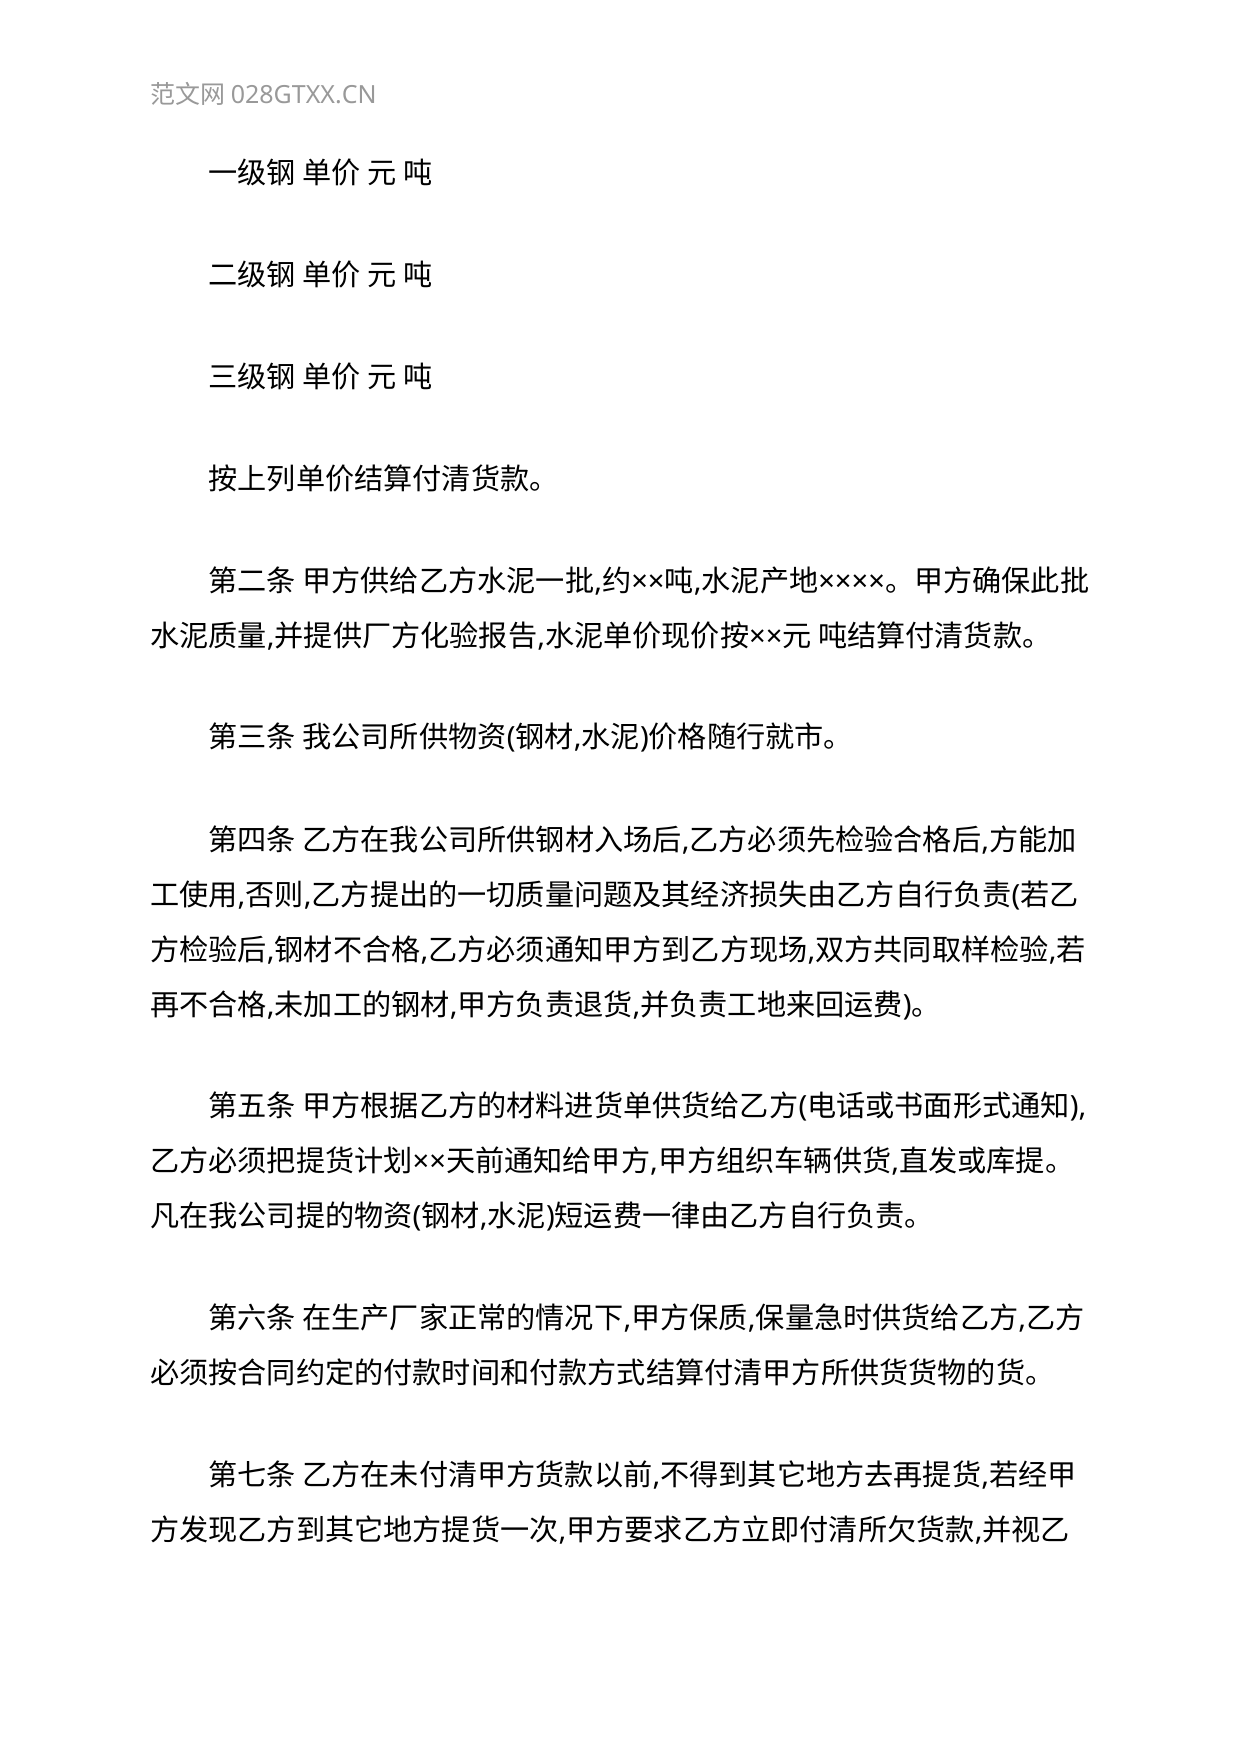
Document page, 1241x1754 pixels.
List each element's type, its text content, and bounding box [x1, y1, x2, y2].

text 第二条 甲方供给乙方水泥一批,约××吨,水泥产地××××。甲方确保此批水泥质量,并提供厂方化验报告,水泥单价现价按××元 吨结算付清货款。 [150, 557, 1090, 654]
text 第四条 乙方在我公司所供钢材入场后,乙方必须先检验合格后,方能加工使用,否则,乙方提出的一切质量问题及其经济损失由乙方自行负责(若乙方检验后,钢材不合格,乙方必须通知甲方到乙方现场,双方共同取样检验,若再不合格,未加工的钢材,甲方负责退货,并负责工地来回运费)。 [150, 816, 1090, 1023]
text 第三条 我公司所供物资(钢材,水泥)价格随行就市。 [150, 714, 1090, 756]
text 第五条 甲方根据乙方的材料进货单供货给乙方(电话或书面形式通知),乙方必须把提货计划××天前通知给甲方,甲方组织车辆供货,直发或库提。凡在我公司提的物资(钢材,水泥)短运费一律由乙方自行负责。 [150, 1083, 1090, 1235]
text 二级钢 单价 元 吨 [150, 252, 1090, 294]
text 按上列单价结算付清货款。 [150, 455, 1090, 498]
text 第六条 在生产厂家正常的情况下,甲方保质,保量急时供货给乙方,乙方必须按合同约定的付款时间和付款方式结算付清甲方所供货货物的货。 [150, 1295, 1090, 1392]
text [150, 1452, 1090, 1549]
text 一级钢 单价 元 吨 [150, 150, 1090, 192]
text 三级钢 单价 元 吨 [150, 353, 1090, 396]
